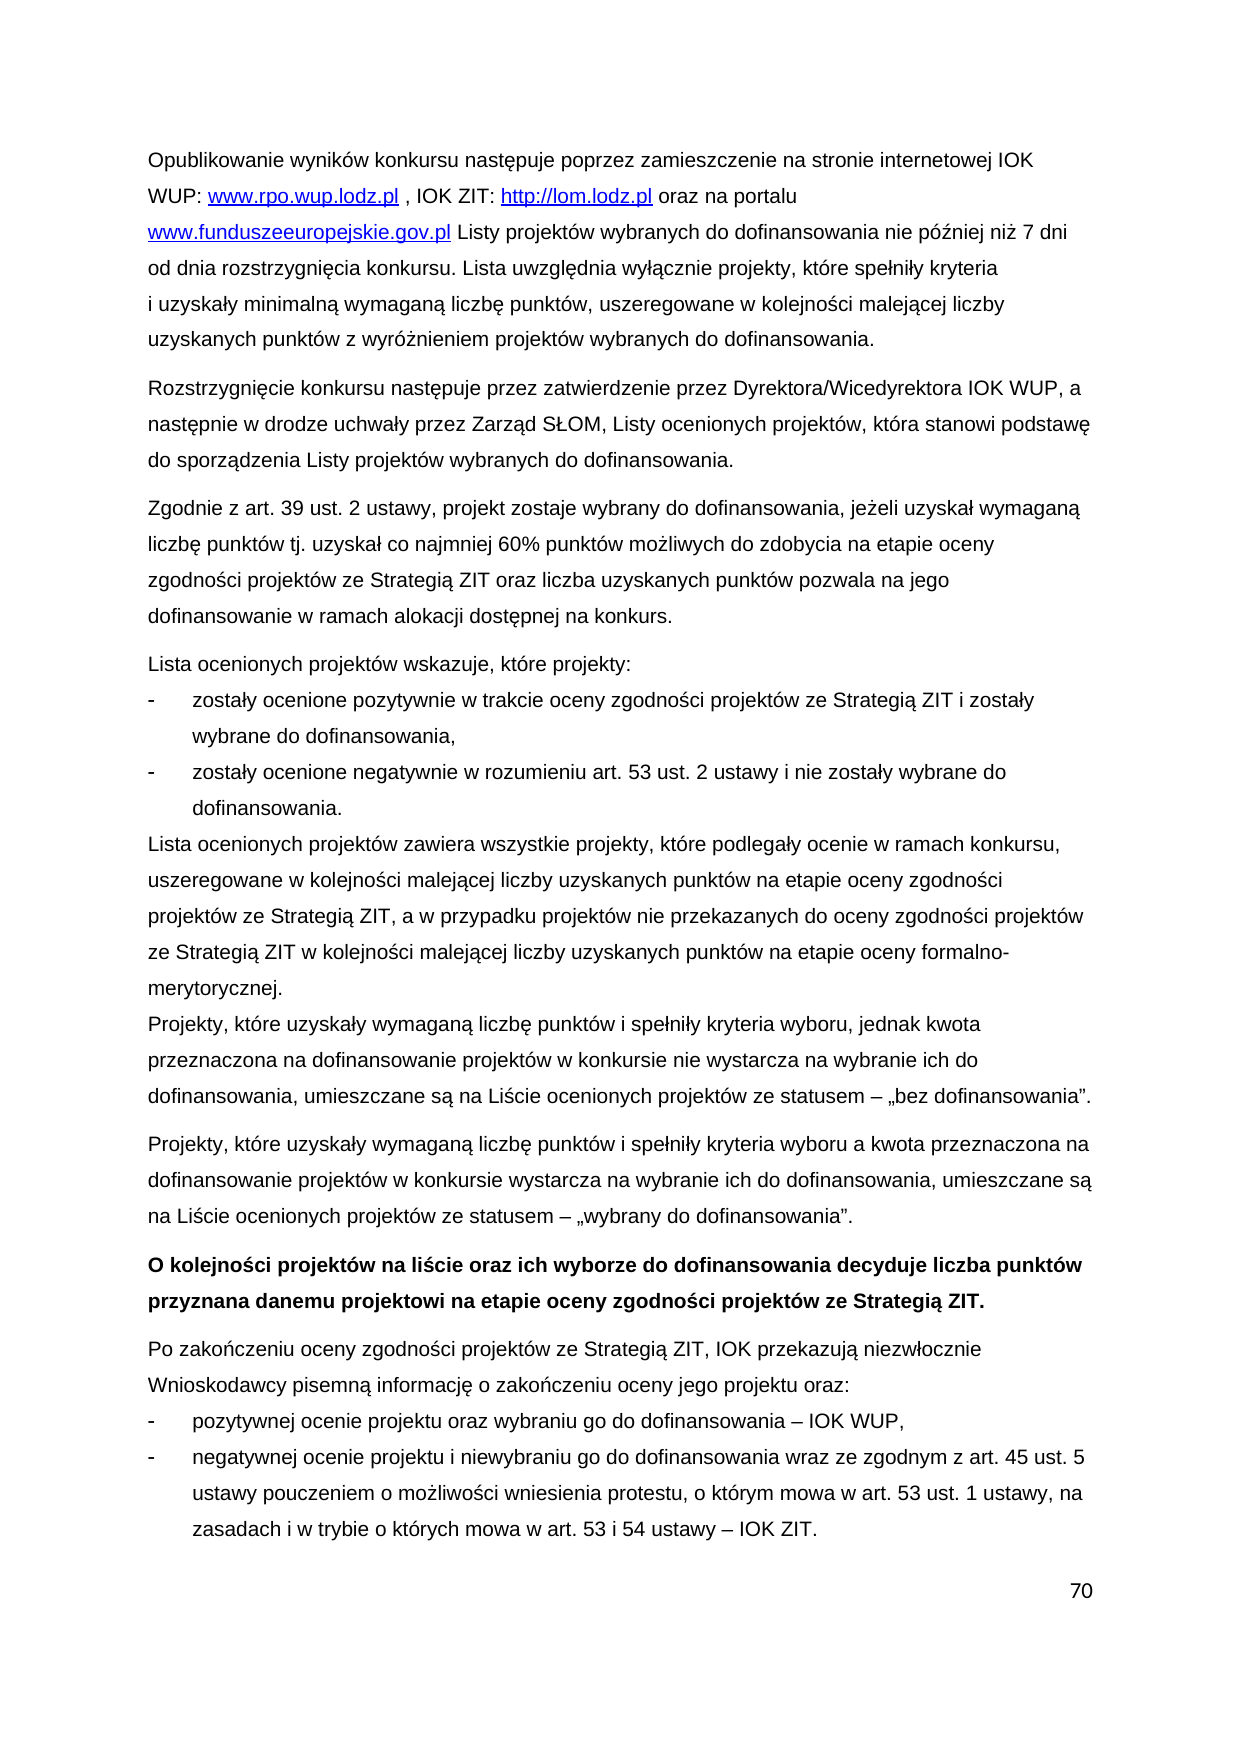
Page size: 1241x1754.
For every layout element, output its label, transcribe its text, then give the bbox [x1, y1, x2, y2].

text Projekty, które uzyskały wymaganą liczbę punktów i spełniły kryteria wyboru, jednak kwota przeznaczona na dofinansowanie projektów w konkursie nie wystarcza na wybranie ich do dofinansowania, umieszczane są na Liście ocenionych projektów ze statusem – „bez dofinansowania”. [148, 1012, 1093, 1108]
text O kolejności projektów na liście oraz ich wyborze do dofinansowania decyduje liczba punktów przyznana danemu projektowi na etapie oceny zgodności projektów ze Strategią ZIT. [148, 1252, 1093, 1312]
text Projekty, które uzyskały wymaganą liczbę punktów i spełniły kryteria wyboru a kwota przeznaczona na dofinansowanie projektów w konkursie wystarcza na wybranie ich do dofinansowania, umieszczane są na Liście ocenionych projektów ze statusem – „wybrany do dofinansowania”. [148, 1132, 1093, 1228]
text Rozstrzygnięcie konkursu następuje przez zatwierdzenie przez Dyrektora/Wicedyrektora IOK WUP, a następnie w drodze uchwały przez Zarząd SŁOM, Listy ocenionych projektów, która stanowi podstawę do sporządzenia Listy projektów wybranych do dofinansowania. [148, 376, 1093, 472]
text Po zakończeniu oceny zgodności projektów ze Strategią ZIT, IOK przekazują niezwłocznie Wnioskodawcy pisemną informację o zakończeniu oceny jego projektu oraz: [148, 1337, 1093, 1397]
list zostały ocenione pozytywnie w trakcie oceny zgodności projektów ze Strategią ZIT i zostały wybrane do dofinansowania, [148, 688, 1093, 748]
list pozytywnej ocenie projektu oraz wybraniu go do dofinansowania – IOK WUP, [148, 1409, 1093, 1433]
text Zgodnie z art. 39 ust. 2 ustawy, projekt zostaje wybrany do dofinansowania, jeżeli uzyskał wymaganą liczbę punktów tj. uzyskał co najmniej 60% punktów możliwych do zdobycia na etapie oceny zgodności projektów ze Strategią ZIT oraz liczba uzyskanych punktów pozwala na jego dofinansowanie w ramach alokacji dostępnej na konkurs. [148, 496, 1093, 628]
text Lista ocenionych projektów zawiera wszystkie projekty, które podlegały ocenie w ramach konkursu, uszeregowane w kolejności malejącej liczby uzyskanych punktów na etapie oceny zgodności projektów ze Strategią ZIT, a w przypadku projektów nie przekazanych do oceny zgodności projektów ze Strategią ZIT w kolejności malejącej liczby uzyskanych punktów na etapie oceny formalno-merytorycznej. [148, 832, 1093, 1000]
list zostały ocenione negatywnie w rozumieniu art. 53 ust. 2 ustawy i nie zostały wybrane do dofinansowania. [148, 760, 1093, 820]
text Lista ocenionych projektów wskazuje, które projekty: [148, 652, 1093, 676]
text Opublikowanie wyników konkursu następuje poprzez zamieszczenie na stronie internetowej IOK WUP: www.rpo.wup.lodz.pl , IOK ZIT: http://lom.lodz.pl oraz na portalu www.funduszeeuropejskie.gov.pl Listy projektów wybranych do dofinansowania nie później niż 7 dni od dnia rozstrzygnięcia konkursu. Lista uwzględnia wyłącznie projekty, które spełniły kryteria i uzyskały minimalną wymaganą liczbę punktów, uszeregowane w kolejności malejącej liczby uzyskanych punktów z wyróżnieniem projektów wybranych do dofinansowania. [148, 148, 1093, 351]
list negatywnej ocenie projektu i niewybraniu go do dofinansowania wraz ze zgodnym z art. 45 ust. 5 ustawy pouczeniem o możliwości wniesienia protestu, o którym mowa w art. 53 ust. 1 ustawy, na zasadach i w trybie o których mowa w art. 53 i 54 ustawy – IOK ZIT. [148, 1445, 1093, 1541]
